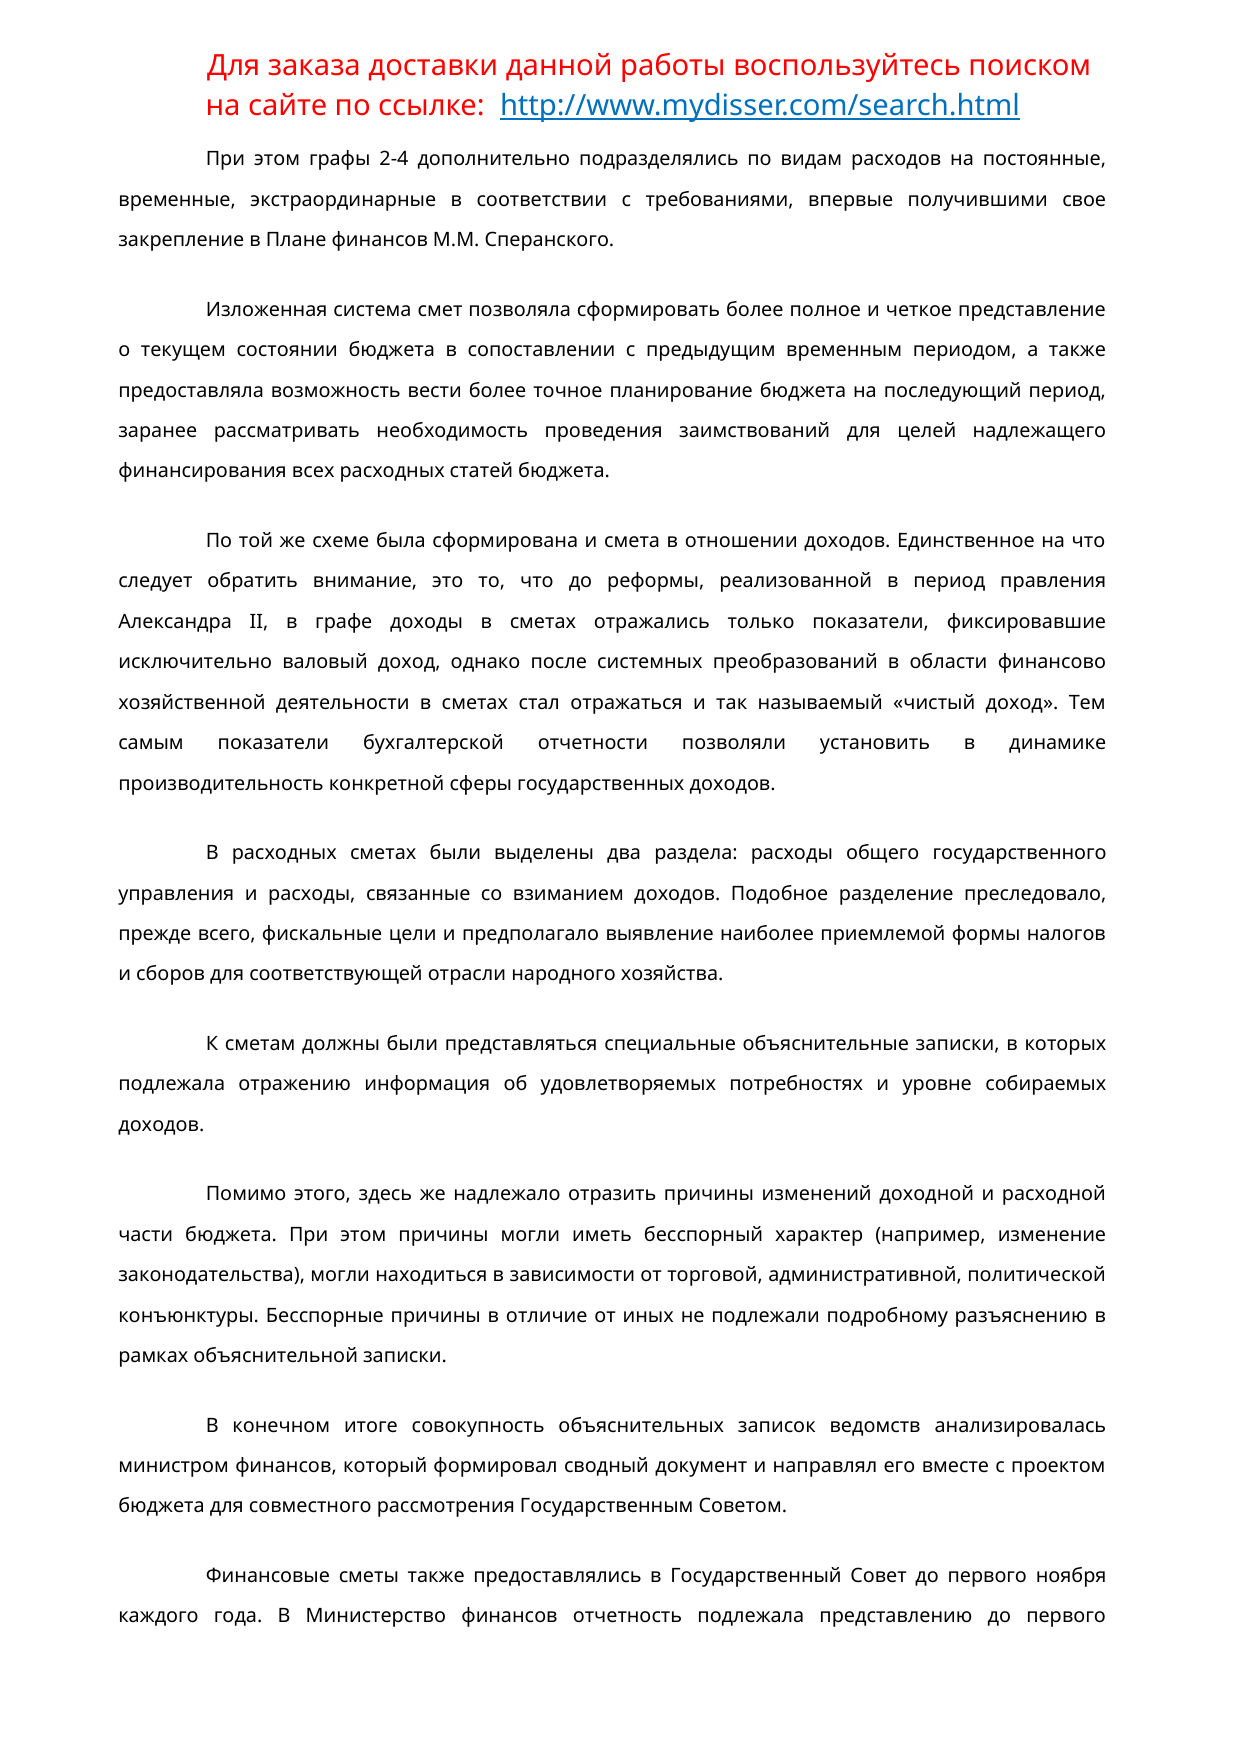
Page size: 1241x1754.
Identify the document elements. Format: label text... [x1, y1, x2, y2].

text Изложенная система смет позволяла сформировать более полное и четкое представление о текущем состоянии бюджета в сопоставлении с предыдущим временным периодом, а также предоставляла возможность вести более точное планирование бюджета на последующий период, заранее рассматривать необходимость проведения заимствований для целей надлежащего финансирования всех расходных статей бюджета. [118, 295, 1107, 484]
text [118, 1561, 1107, 1629]
text Помимо этого, здесь же надлежало отразить причины изменений доходной и расходной части бюджета. При этом причины могли иметь бесспорный характер (например, изменение законодательства), могли находиться в зависимости от торговой, административной, политической конъюнктуры. Бесспорные причины в отличие от иных не подлежали подробному разъяснению в рамках объяснительной записки. [118, 1179, 1107, 1368]
text В расходных сметах были выделены два раздела: расходы общего государственного управления и расходы, связанные со взиманием доходов. Подобное разделение преследовало, прежде всего, фискальные цели и предполагало выявление наиболее приемлемой формы налогов и сборов для соответствующей отрасли народного хозяйства. [118, 838, 1107, 987]
text При этом графы 2-4 дополнительно подразделялись по видам расходов на постоянные, временные, экстраординарные в соответствии с требованиями, впервые получившими свое закрепление в Плане финансов М.М. Сперанского. [118, 144, 1107, 252]
text К сметам должны были представляться специальные объяснительные записки, в которых подлежала отражению информация об удовлетворяемых потребностях и уровне собираемых доходов. [118, 1029, 1107, 1137]
text В конечном итоге совокупность объяснительных записок ведомств анализировалась министром финансов, который формировал сводный документ и направлял его вместе с проектом бюджета для совместного рассмотрения Государственным Советом. [118, 1411, 1107, 1519]
text По той же схеме была сформирована и смета в отношении доходов. Единственное на что следует обратить внимание, это то, что до реформы, реализованной в период правления Александра II, в графе доходы в сметах отражались только показатели, фиксировавшие исключительно валовый доход, однако после системных преобразований в области финансово хозяйственной деятельности в сметах стал отражаться и так называемый «чистый доход». Тем самым показатели бухгалтерской отчетности позволяли установить в динамике производительность конкретной сферы государственных доходов. [118, 526, 1107, 796]
